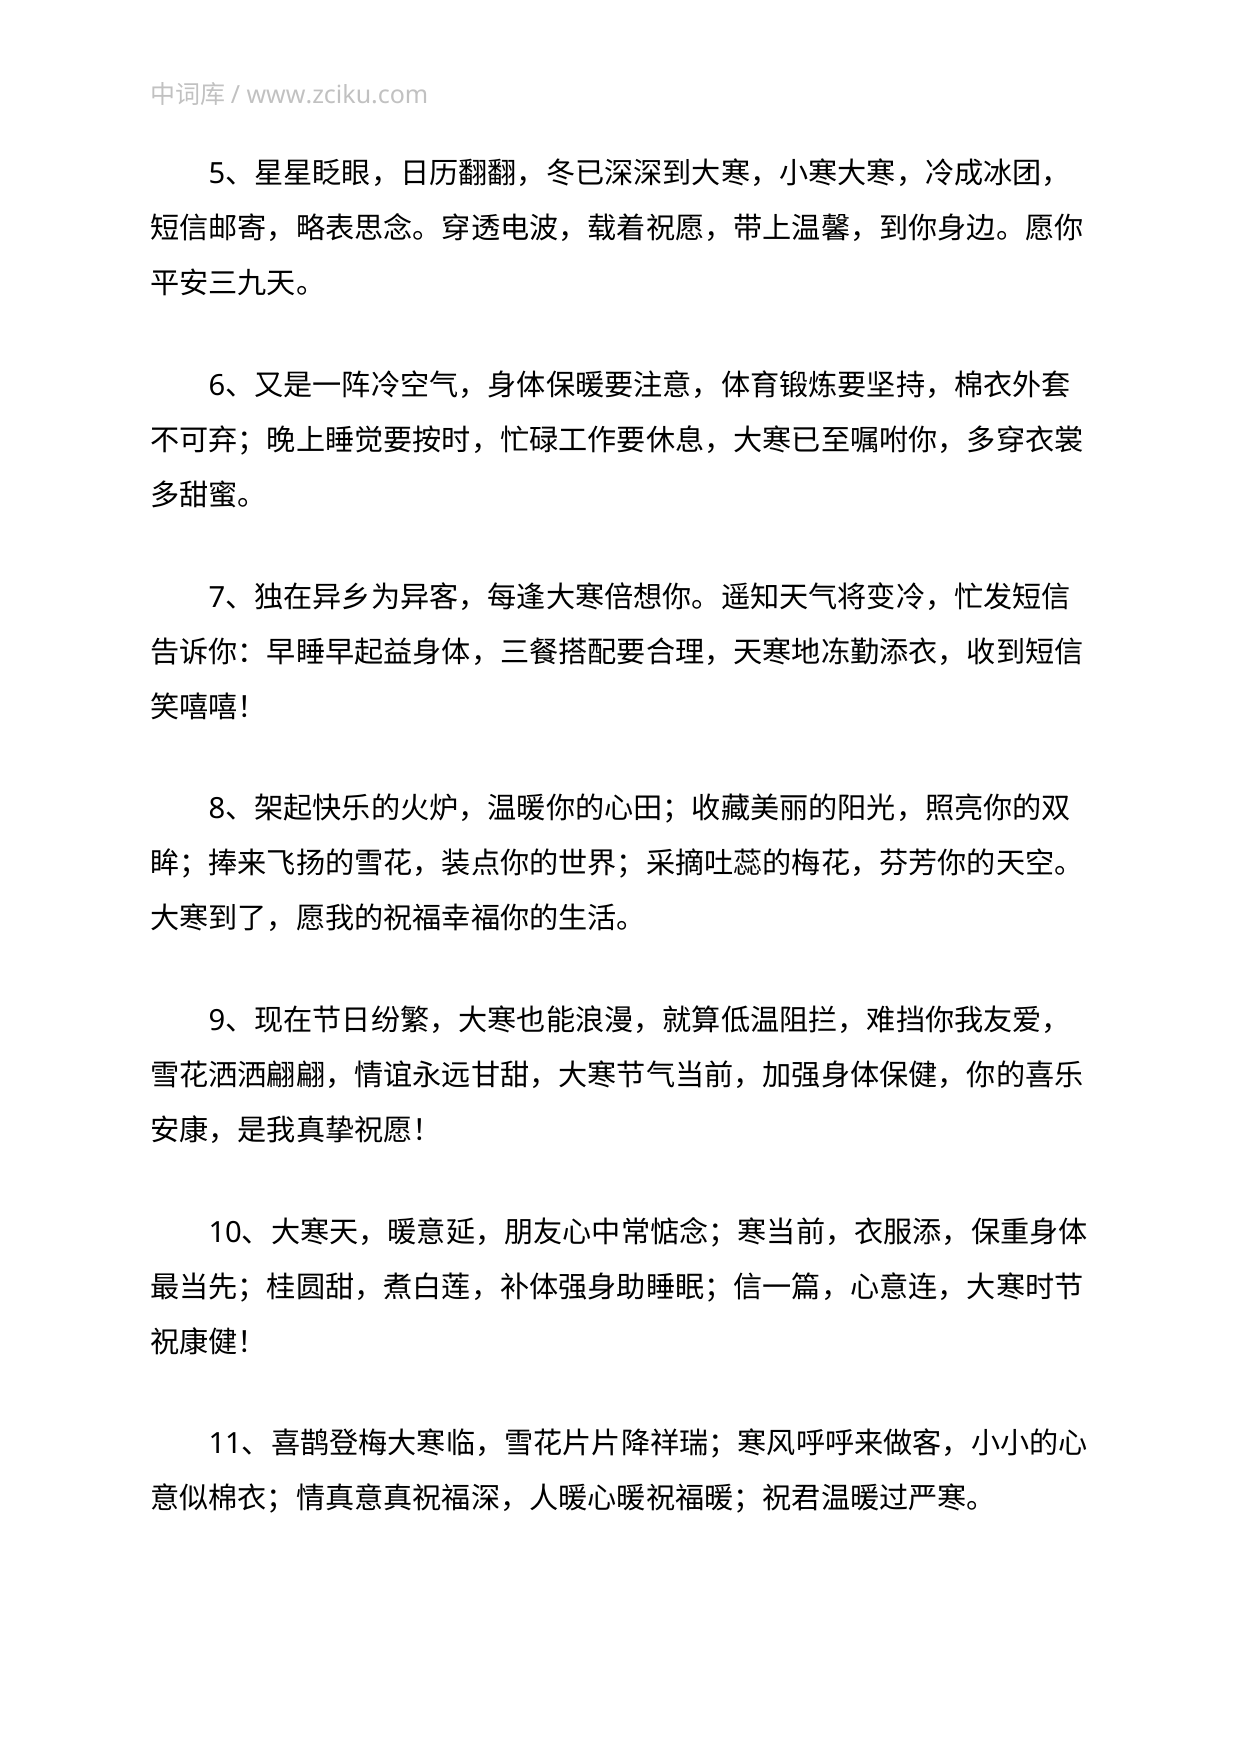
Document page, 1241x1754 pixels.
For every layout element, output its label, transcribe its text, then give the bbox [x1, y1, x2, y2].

text 5、星星眨眼，日历翻翻，冬已深深到大寒，小寒大寒，冷成冰团，短信邮寄，略表思念。穿透电波，载着祝愿，带上温馨，到你身边。愿你平安三九天。 [150, 150, 1090, 302]
text 11、喜鹊登梅大寒临，雪花片片降祥瑞；寒风呼呼来做客，小小的心意似棉衣；情真意真祝福深，人暖心暖祝福暖；祝君温暖过严寒。 [150, 1420, 1090, 1517]
text 6、又是一阵冷空气，身体保暖要注意，体育锻炼要坚持，棉衣外套不可弃；晚上睡觉要按时，忙碌工作要休息，大寒已至嘱咐你，多穿衣裳多甜蜜。 [150, 362, 1090, 514]
text 9、现在节日纷繁，大寒也能浪漫，就算低温阻拦，难挡你我友爱，雪花洒洒翩翩，情谊永远甘甜，大寒节气当前，加强身体保健，你的喜乐安康，是我真挚祝愿！ [150, 997, 1090, 1149]
text 8、架起快乐的火炉，温暖你的心田；收藏美丽的阳光，照亮你的双眸；捧来飞扬的雪花，装点你的世界；采摘吐蕊的梅花，芬芳你的天空。大寒到了，愿我的祝福幸福你的生活。 [150, 785, 1090, 937]
text 10、大寒天，暖意延，朋友心中常惦念；寒当前，衣服添，保重身体最当先；桂圆甜，煮白莲，补体强身助睡眠；信一篇，心意连，大寒时节祝康健！ [150, 1208, 1090, 1361]
text 7、独在异乡为异客，每逢大寒倍想你。遥知天气将变冷，忙发短信告诉你：早睡早起益身体，三餐搭配要合理，天寒地冻勤添衣，收到短信笑嘻嘻！ [150, 573, 1090, 726]
